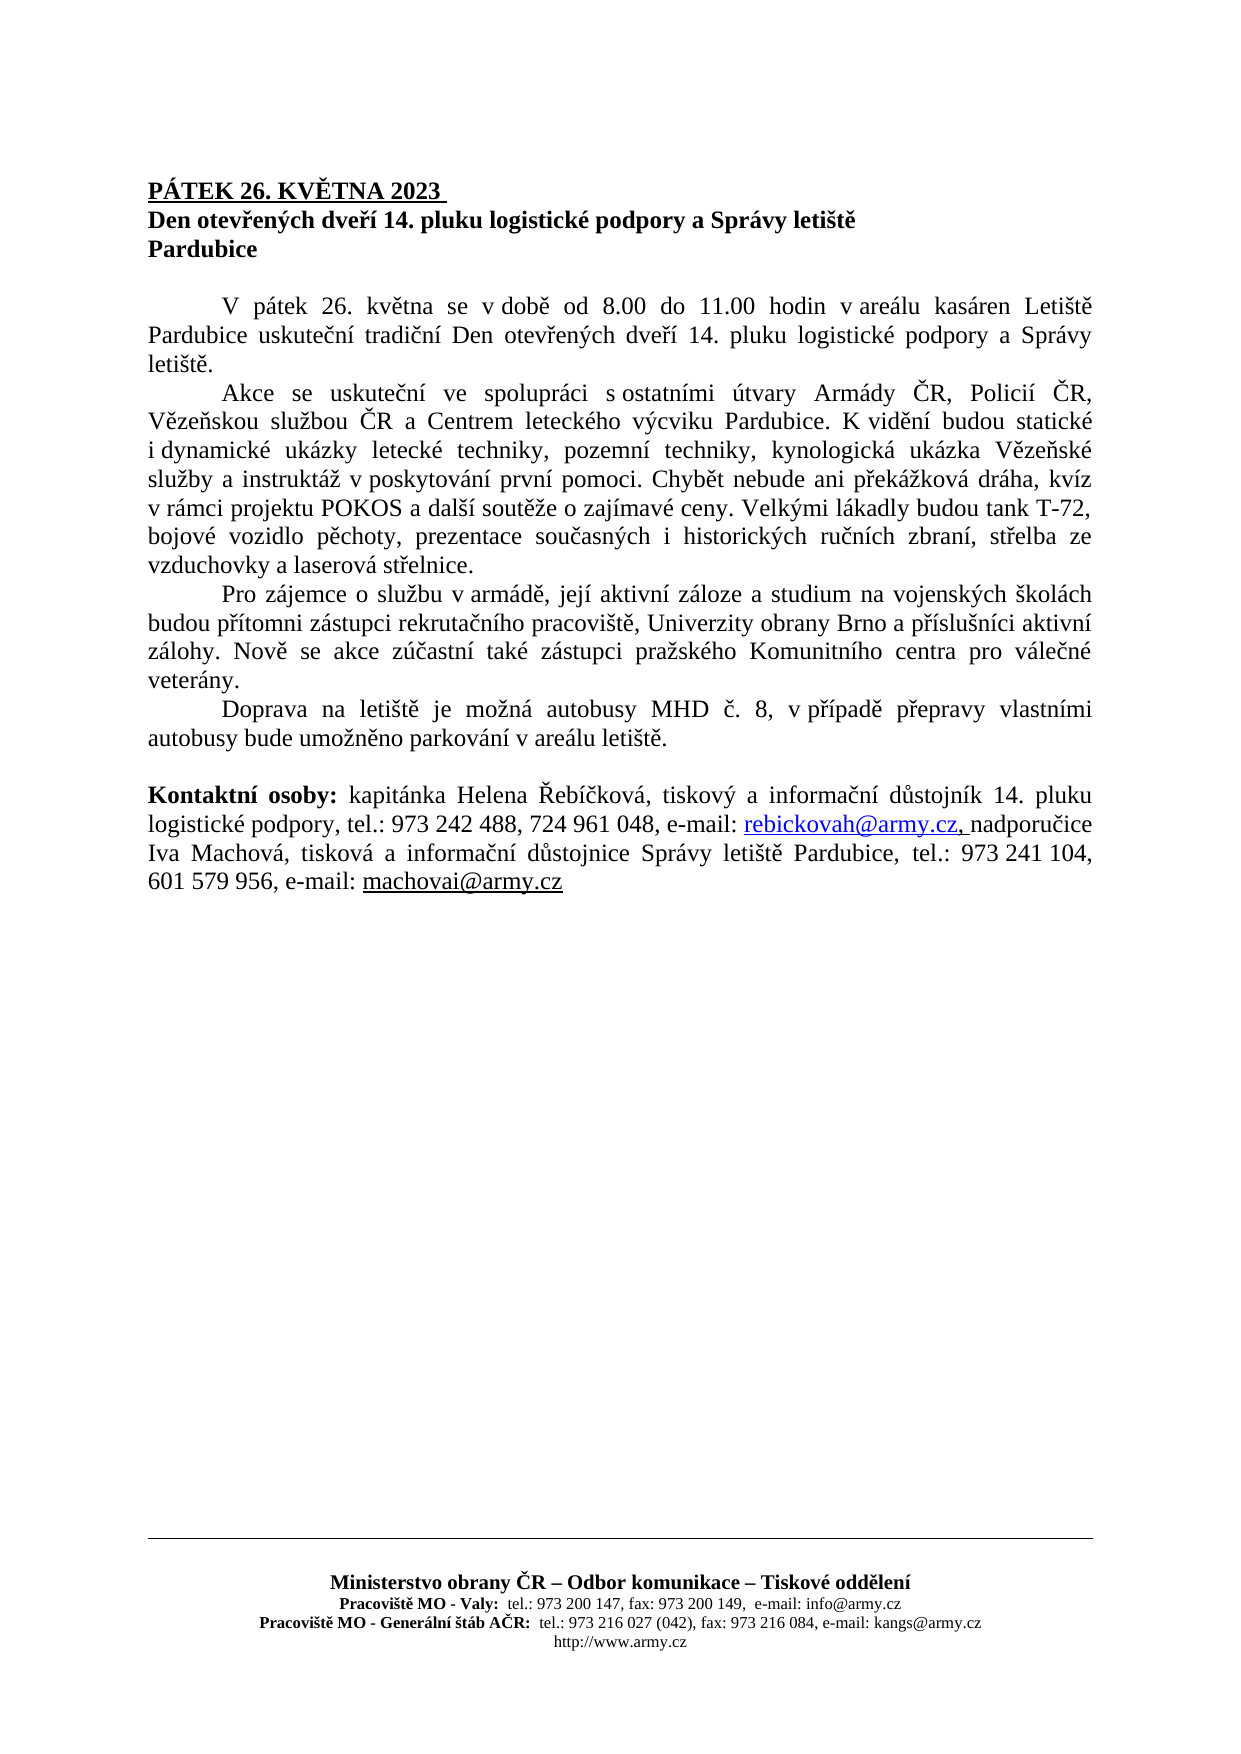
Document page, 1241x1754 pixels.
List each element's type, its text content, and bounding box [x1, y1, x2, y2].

text V pátek 26. května se v době od 8.00 do 11.00 hodin v areálu kasáren Letiště Pardubice uskuteční tradiční Den otevřených dveří 14. pluku logistické podpory a Správy letiště. [148, 291, 1093, 378]
text Pro zájemce o službu v armádě, její aktivní záloze a studium na vojenských školách budou přítomni zástupci rekrutačního pracoviště, Univerzity obrany Brno a příslušníci aktivní zálohy. Nově se akce zúčastní také zástupci pražského Komunitního centra pro válečné veterány. [148, 579, 1093, 694]
text PÁTEK 26. KVĚTNA 2023 [148, 176, 1093, 205]
text Den otevřených dveří 14. pluku logistické podpory a Správy letiště [148, 205, 1093, 234]
text Akce se uskuteční ve spolupráci s ostatními útvary Armády ČR, Policií ČR, Vězeňskou službou ČR a Centrem leteckého výcviku Pardubice. K vidění budou statické i dynamické ukázky letecké techniky, pozemní techniky, kynologická ukázka Vězeňské služby a instruktáž v poskytování první pomoci. Chybět nebude ani překážková dráha, kvíz v rámci projektu POKOS a další soutěže o zajímavé ceny. Velkými lákadly budou tank T-72, bojové vozidlo pěchoty, prezentace současných i historických ručních zbraní, střelba ze vzduchovky a laserová střelnice. [148, 378, 1093, 579]
text Kontaktní osoby: kapitánka Helena Řebíčková, tiskový a informační důstojník 14. pluku logistické podpory, tel.: 973 242 488, 724 961 048, e-mail: rebickovah@army.cz, nadporučice Iva Machová, tisková a informační důstojnice Správy letiště Pardubice, tel.: 973 241 104, 601 579 956, e-mail: machovai@army.cz [148, 780, 1093, 895]
text Doprava na letiště je možná autobusy MHD č. 8, v případě přepravy vlastními autobusy bude umožněno parkování v areálu letiště. [148, 694, 1093, 751]
text Pardubice [148, 234, 1093, 263]
